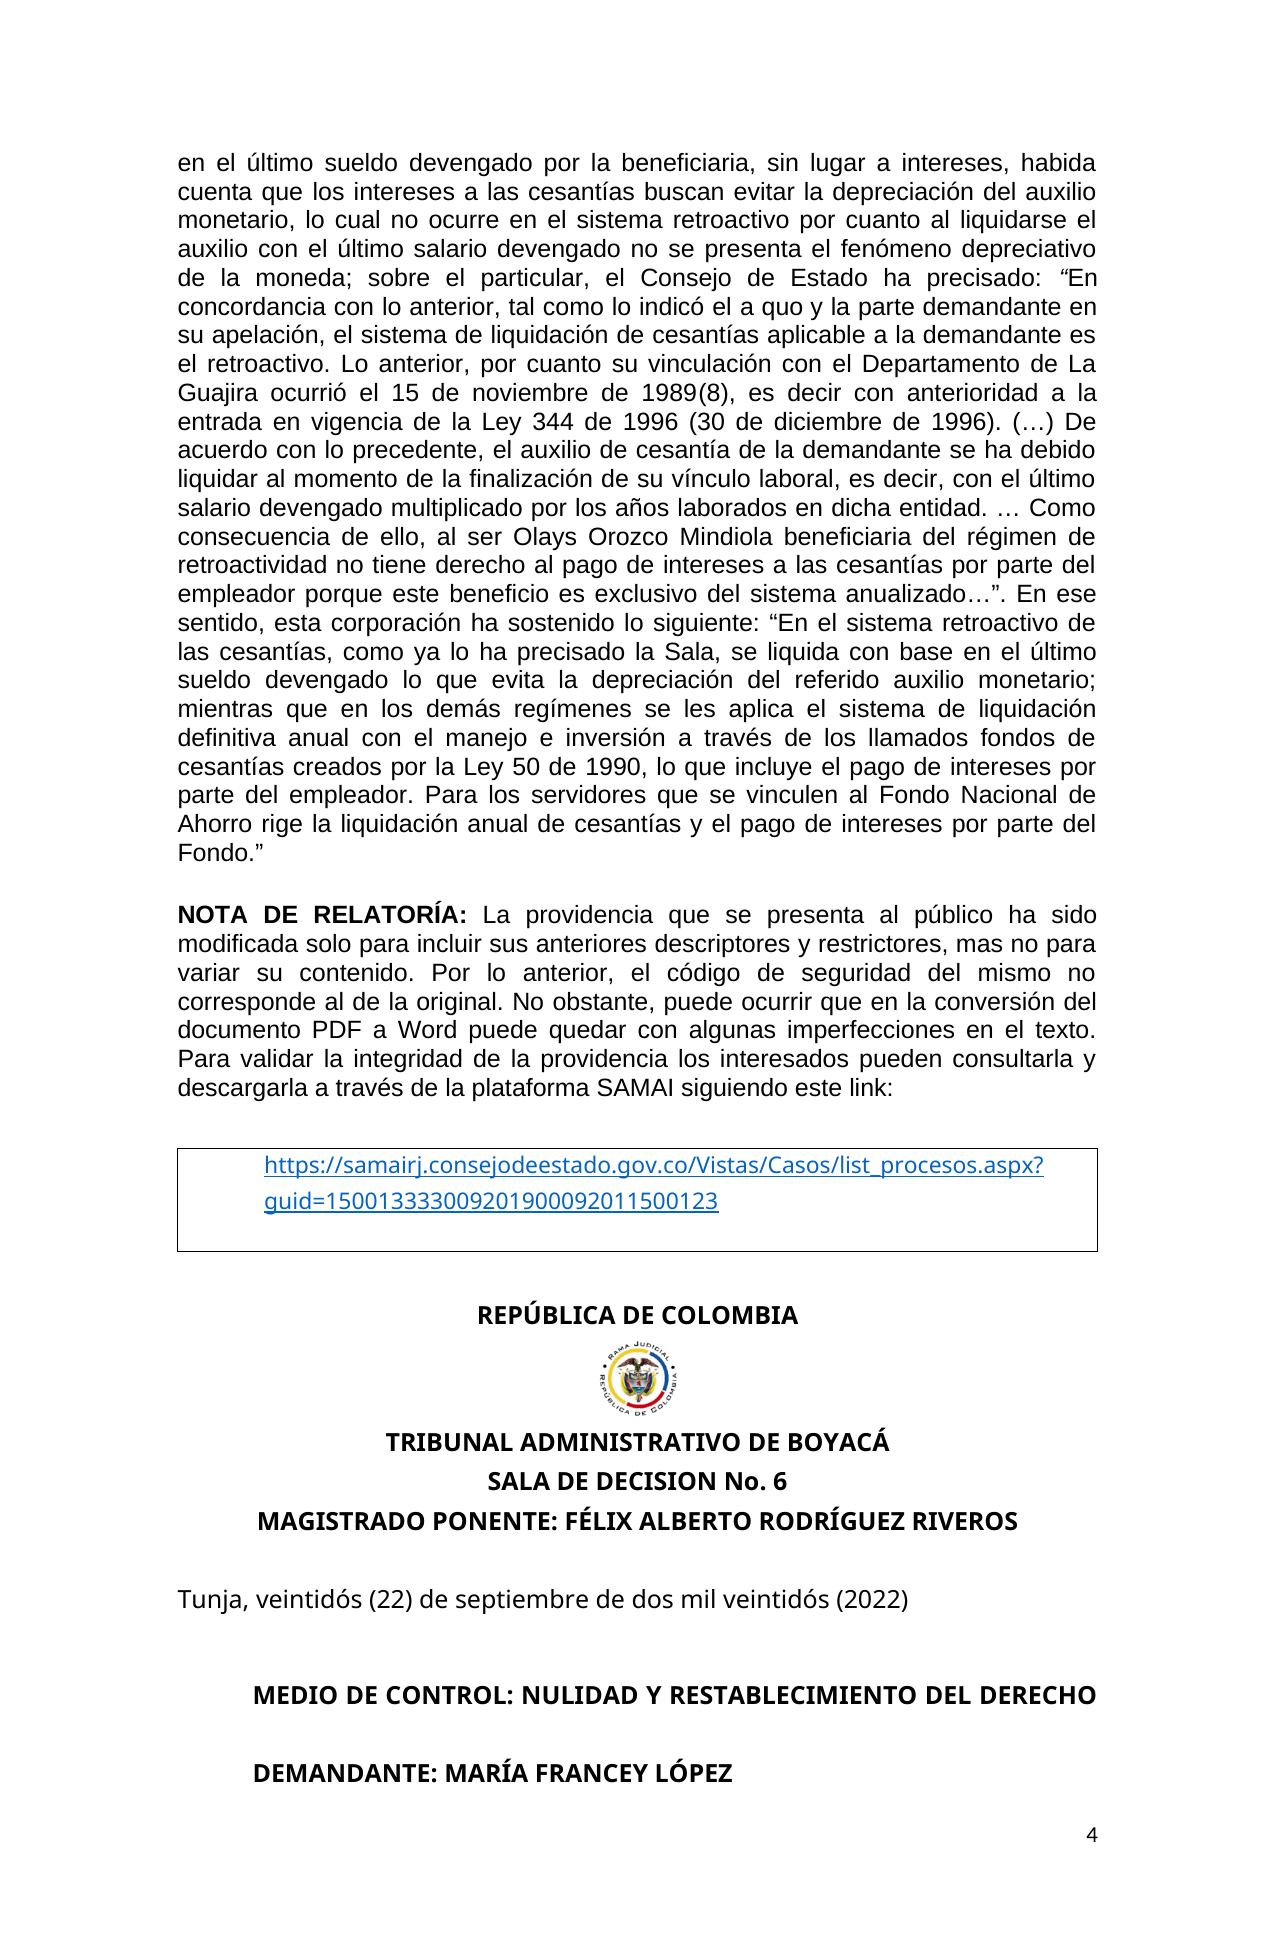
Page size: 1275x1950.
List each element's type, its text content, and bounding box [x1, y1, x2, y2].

text SALA DE DECISION No. 6 [177, 1464, 1098, 1498]
table_header https://samairj.consejodeestado.gov.co/Vistas/Casos/list_procesos.aspx?guid=150013333009201900092011500123 [178, 1149, 1097, 1251]
text DEMANDANTE: MARÍA FRANCEY LÓPEZ [252, 1756, 1098, 1790]
text NOTA DE RELATORÍA: La providencia que se presenta al público ha sido modificada solo para incluir sus anteriores descriptores y restrictores, mas no para variar su contenido. Por lo anterior, el código de seguridad del mismo no corresponde al de la original. No obstante, puede ocurrir que en la conversión del documento PDF a Word puede quedar con algunas imperfecciones en el texto. Para validar la integridad de la providencia los interesados pueden consultarla y descargarla a través de la plataforma SAMAI siguiendo este link: [177, 901, 1098, 1102]
text TRIBUNAL ADMINISTRATIVO DE BOYACÁ [177, 1425, 1098, 1459]
text MEDIO DE CONTROL: NULIDAD Y RESTABLECIMIENTO DEL DERECHO [252, 1678, 1098, 1751]
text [177, 148, 1098, 866]
text MAGISTRADO PONENTE: FÉLIX ALBERTO RODRÍGUEZ RIVEROS [177, 1503, 1098, 1537]
text REPÚBLICA DE COLOMBIA [177, 1298, 1098, 1332]
text Tunja, veintidós (22) de septiembre de dos mil veintidós (2022) [177, 1582, 1098, 1616]
picture [593, 1337, 682, 1421]
